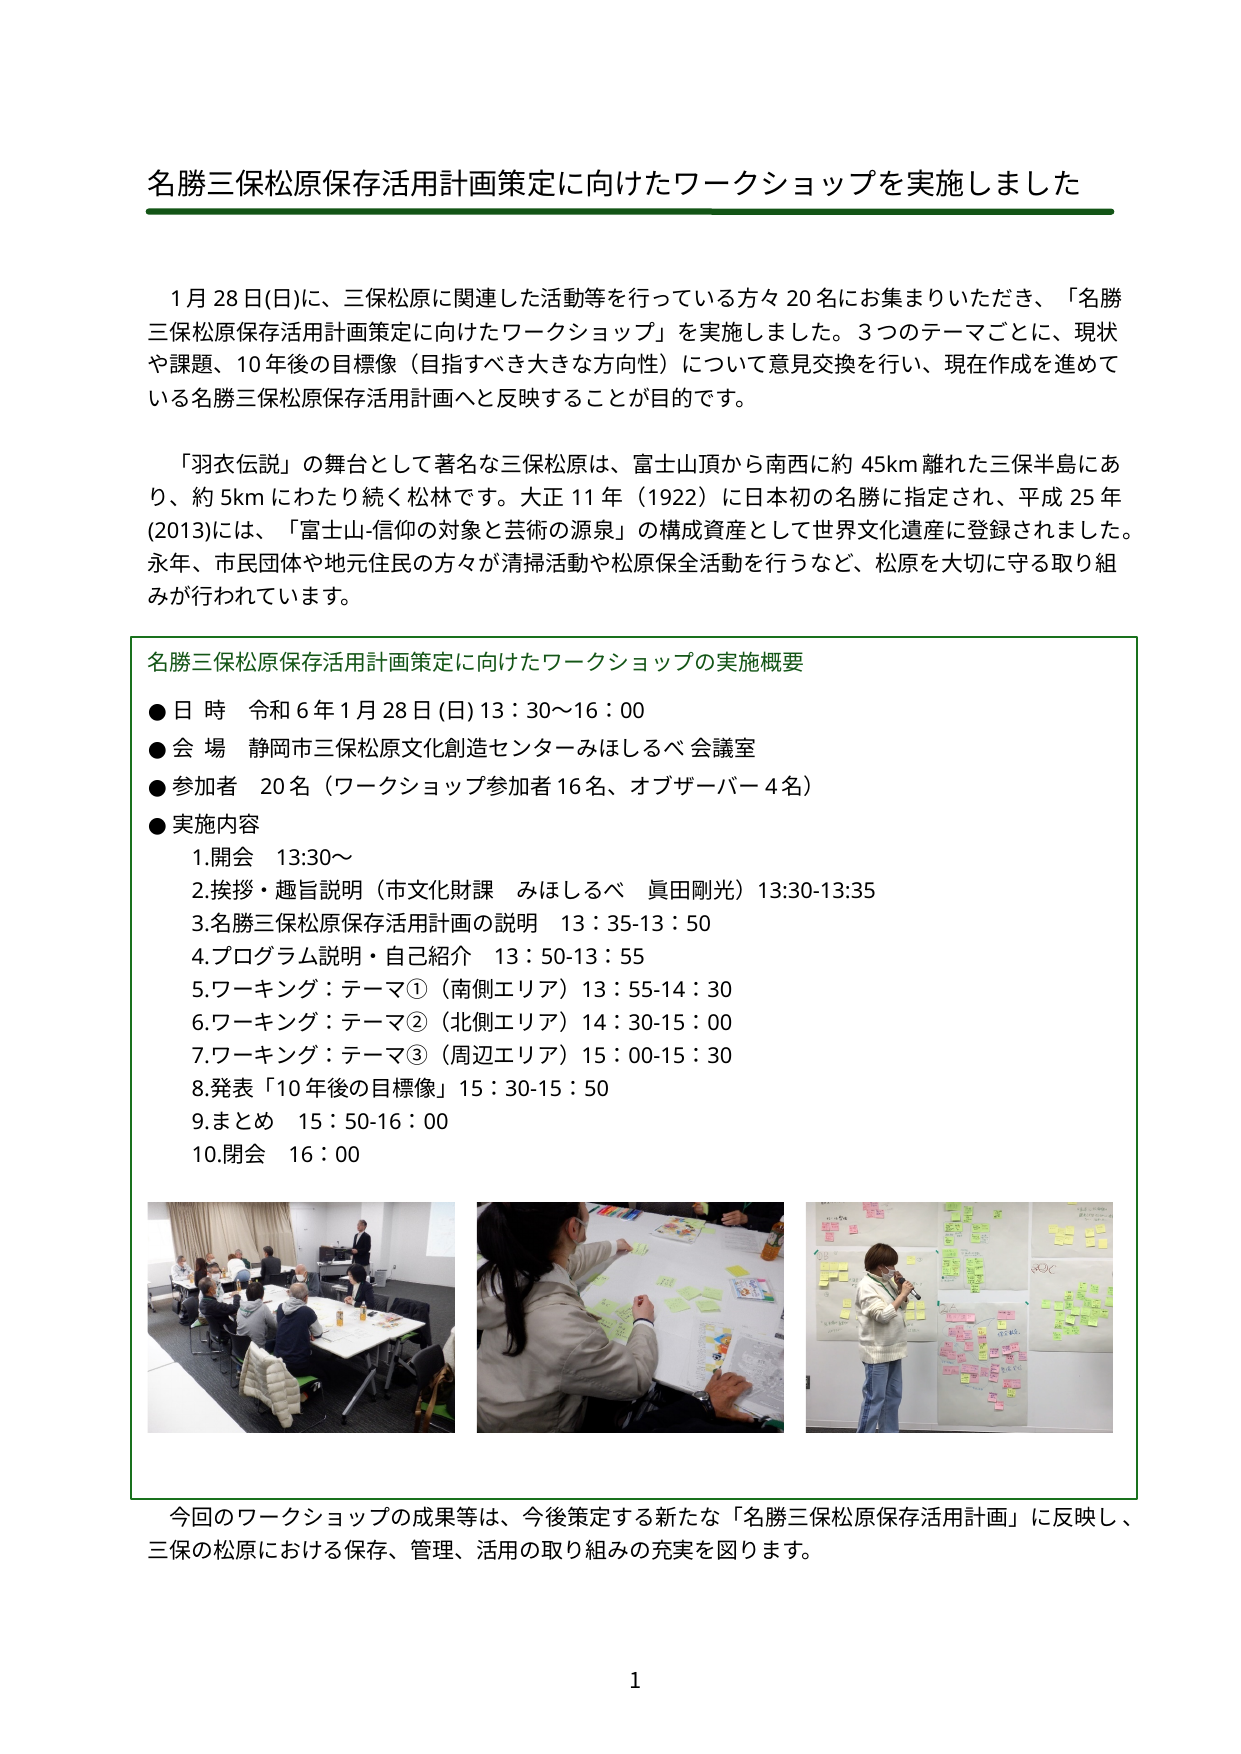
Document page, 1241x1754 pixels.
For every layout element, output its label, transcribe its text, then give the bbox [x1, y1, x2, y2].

text 7.ワーキング：テーマ③（周辺エリア）15：00-15：30 [191, 1037, 1122, 1070]
text 「羽衣伝説」の舞台として著名な三保松原は、富士山頂から南西に約45km離れた三保半島にあり、約5kmにわたり続く松林です。大正11年（1922）に日本初の名勝に指定され、平成25年(2013)には、「富士山-信仰の対象と芸術の源泉」の構成資産として世界文化遺産に登録されました。永年、市民団体や地元住民の方々が清掃活動や松原保全活動を行うなど、松原を大切に守る取り組みが行われています。 [148, 446, 1122, 611]
text 名勝三保松原保存活用計画策定に向けたワークショップを実施しました [148, 149, 1122, 215]
picture [805, 1202, 1113, 1433]
text 1.開会 13:30～ [191, 839, 1122, 872]
text 3.名勝三保松原保存活用計画の説明 13：35-13：50 [191, 905, 1122, 938]
picture [476, 1202, 784, 1433]
text 5.ワーキング：テーマ①（南側エリア）13：55-14：30 [191, 971, 1122, 1004]
text ● 参加者 20名（ワークショップ参加者16名、オブザーバー4名） [148, 768, 1122, 801]
text ● 実施内容 [148, 806, 1122, 839]
text 10.閉会 16：00 [191, 1136, 1122, 1169]
text 今回のワークショップの成果等は、今後策定する新たな「名勝三保松原保存活用計画」に反映し、三保の松原における保存、管理、活用の取り組みの充実を図ります。 [148, 1500, 1122, 1566]
text 8.発表「10年後の目標像」15：30-15：50 [191, 1070, 1122, 1103]
text 4.プログラム説明・自己紹介 13：50-13：55 [191, 938, 1122, 971]
picture [147, 1202, 455, 1433]
text 名勝三保松原保存活用計画策定に向けたワークショップの実施概要 [148, 644, 1122, 677]
text ● 会 場 静岡市三保松原文化創造センターみほしるべ 会議室 [148, 731, 1122, 764]
text 9.まとめ 15：50-16：00 [191, 1103, 1122, 1136]
text ● 日 時 令和6年1月28日 (日) 13：30～16：00 [148, 693, 1122, 726]
text 2.挨拶・趣旨説明（市文化財課 みほしるべ 眞田剛光）13:30-13:35 [191, 872, 1122, 905]
text 1月28日(日)に、三保松原に関連した活動等を行っている方々20名にお集まりいただき、「名勝三保松原保存活用計画策定に向けたワークショップ」を実施しました。３つのテーマごとに、現状や課題、10年後の目標像（目指すべき大きな方向性）について意見交換を行い、現在作成を進めている名勝三保松原保存活用計画へと反映することが目的です。 [148, 281, 1122, 413]
text 6.ワーキング：テーマ②（北側エリア）14：30-15：00 [191, 1004, 1122, 1037]
